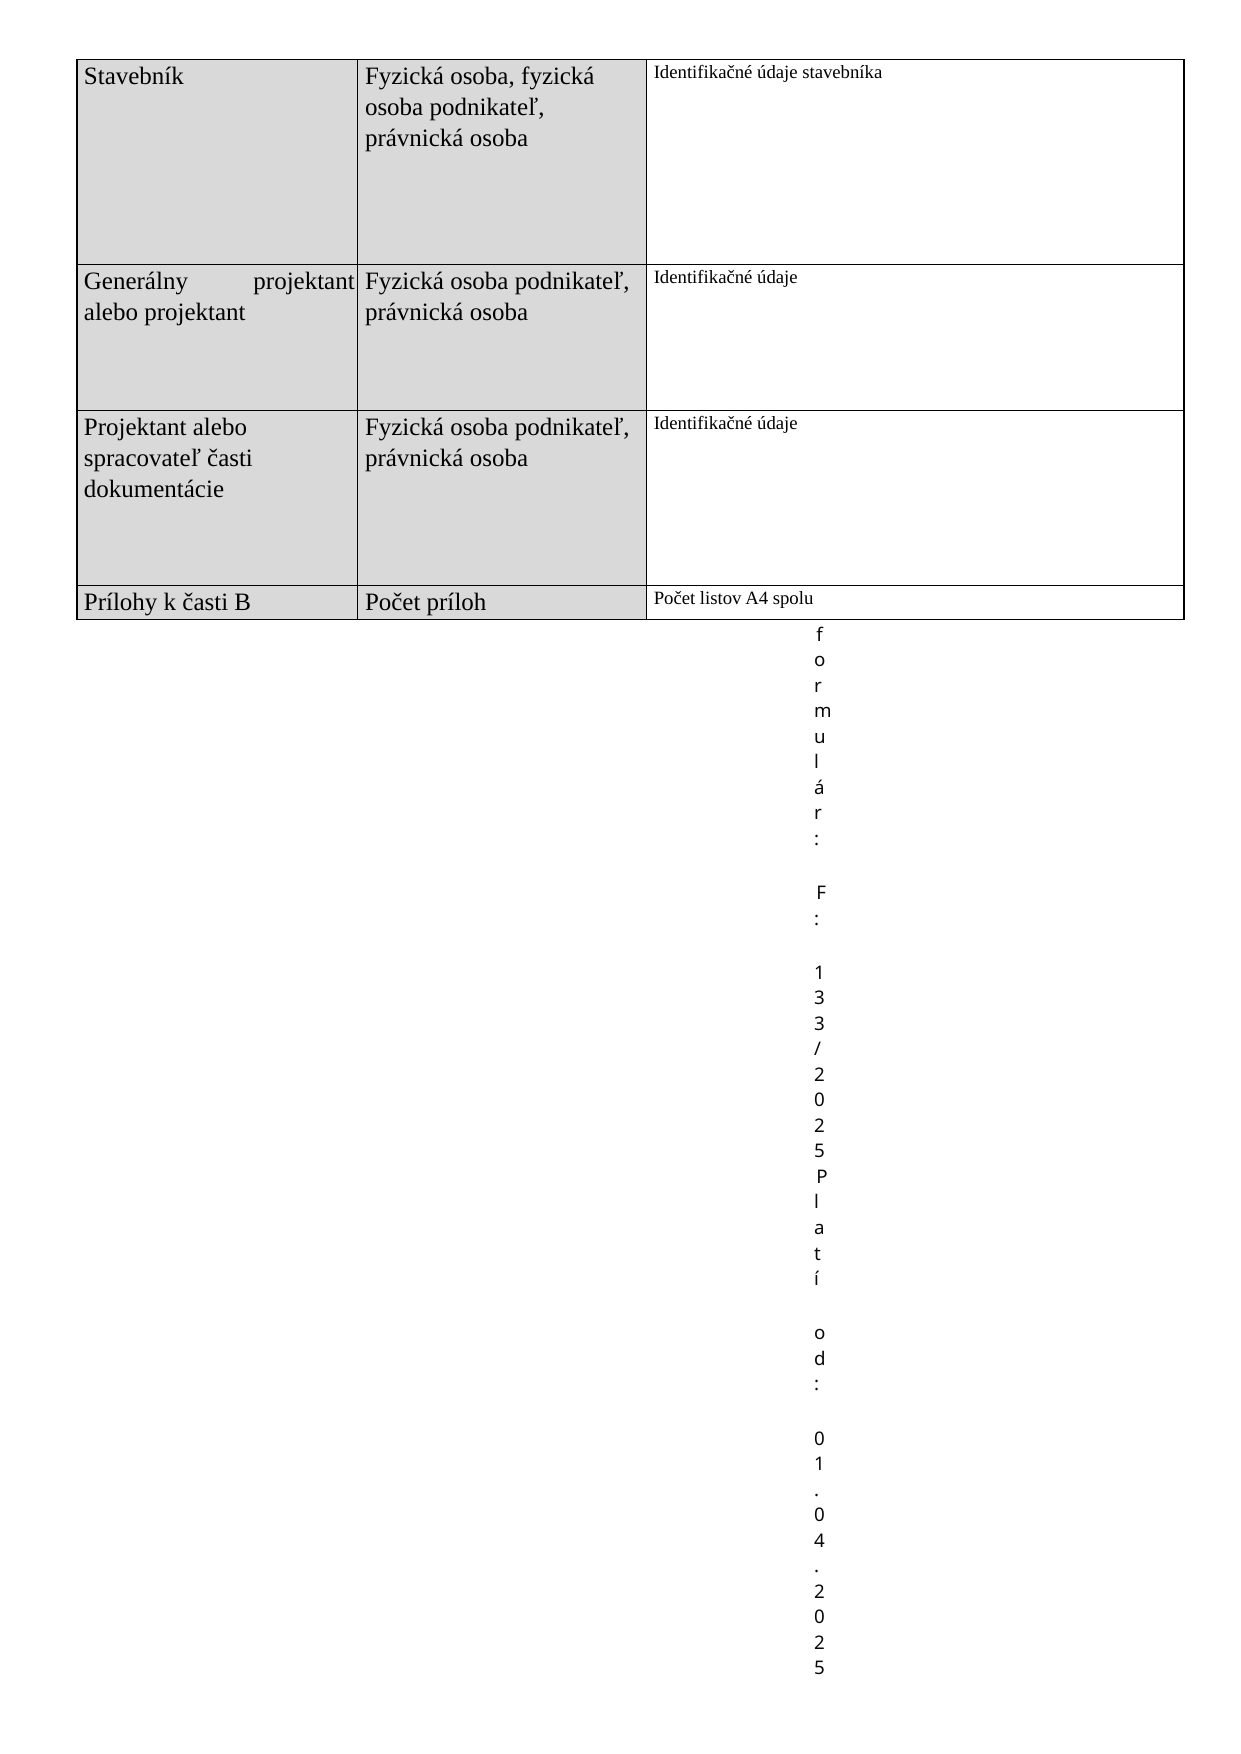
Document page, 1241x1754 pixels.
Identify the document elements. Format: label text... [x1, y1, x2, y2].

table_cell Identifikačné údaje stavebníka [647, 60, 1183, 264]
table_cell Počet príloh [358, 586, 646, 619]
table_cell Stavebník [78, 60, 357, 264]
table_cell Identifikačné údaje [647, 265, 1183, 410]
table_cell Fyzická osoba podnikateľ, právnická osoba [358, 411, 646, 585]
table_cell Prílohy k časti B [78, 586, 357, 619]
table_cell Projektant alebo spracovateľ časti dokumentácie [78, 411, 357, 585]
table_cell Generálny projektant alebo projektant [78, 265, 357, 410]
table_cell Fyzická osoba, fyzická osoba podnikateľ, právnická osoba [358, 60, 646, 264]
table_cell Fyzická osoba podnikateľ, právnická osoba [358, 265, 646, 410]
table_cell Identifikačné údaje [647, 411, 1183, 585]
table_cell Počet listov A4 spolu [647, 586, 1183, 619]
